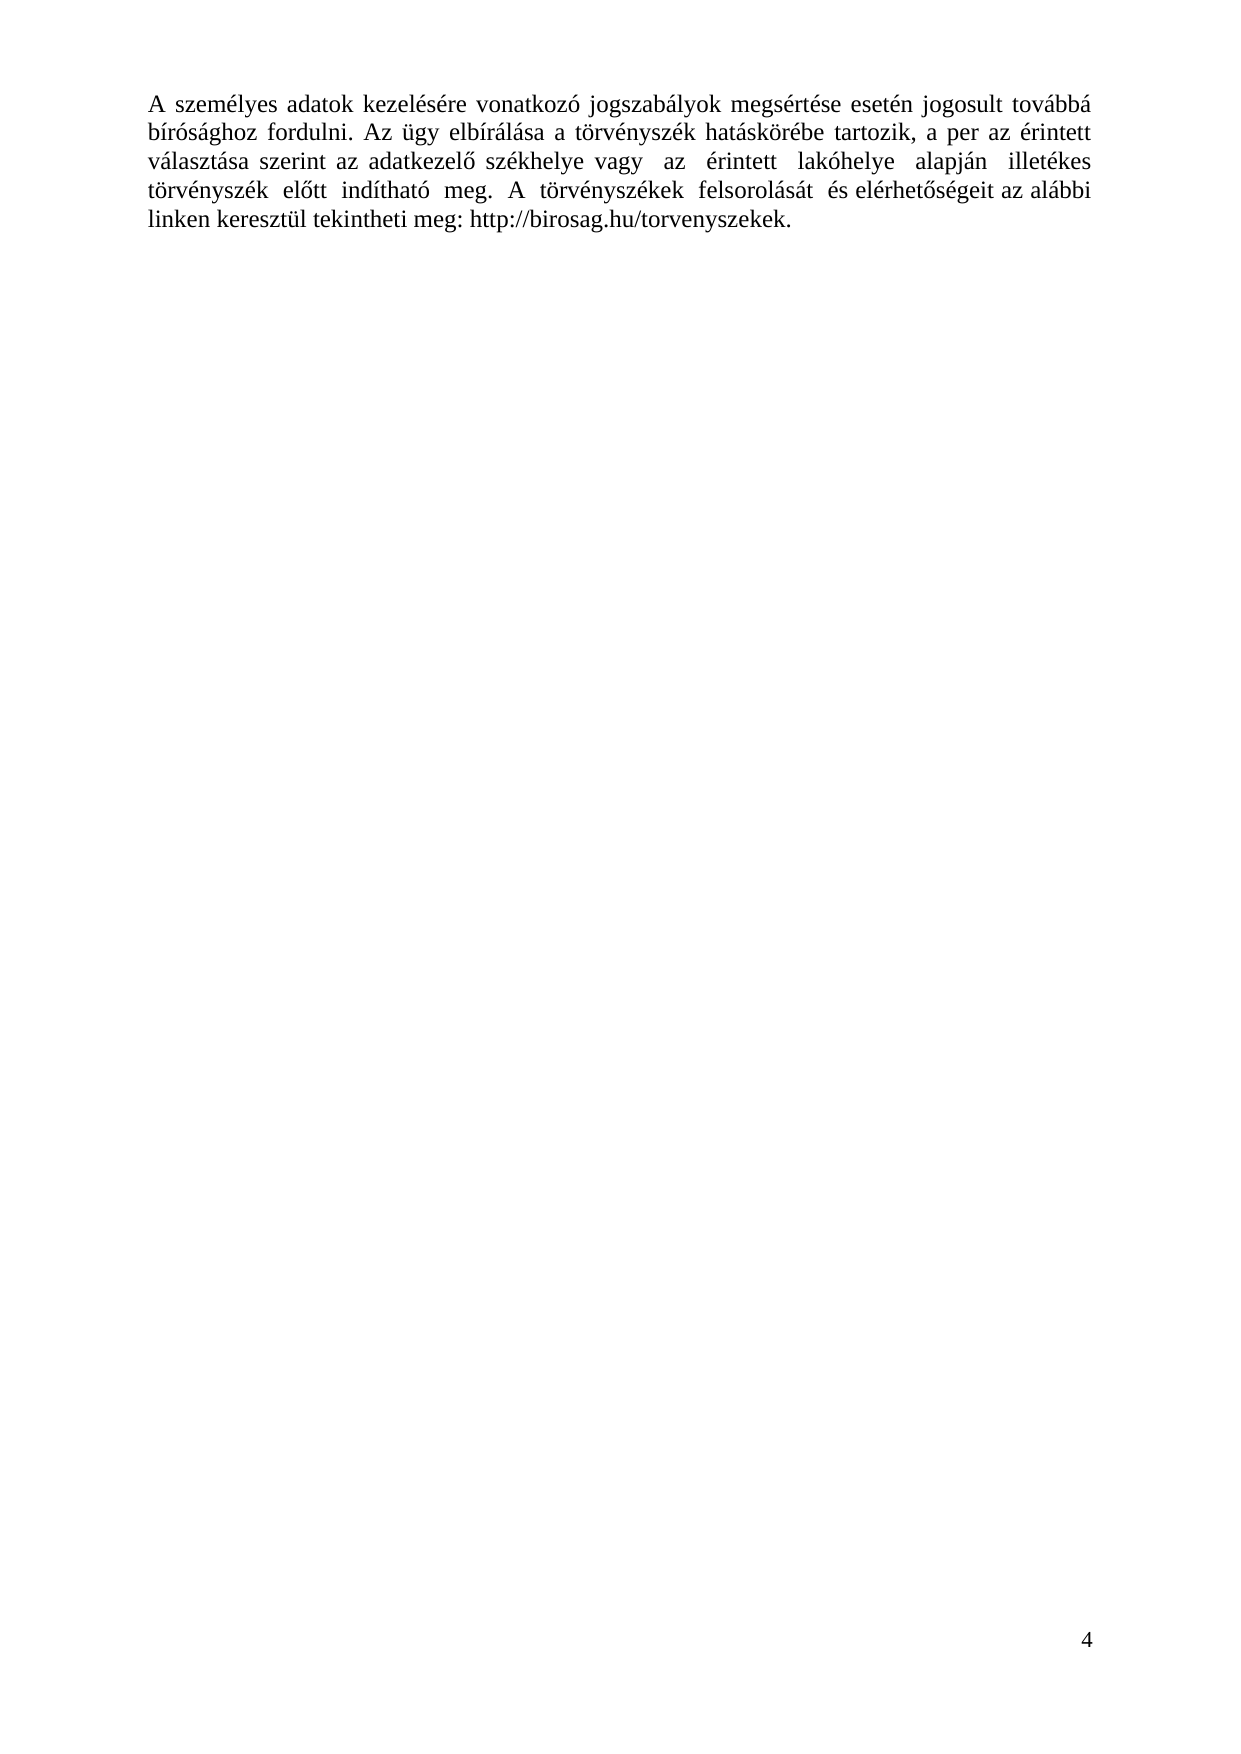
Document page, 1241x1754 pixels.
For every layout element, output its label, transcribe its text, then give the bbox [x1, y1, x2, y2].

text A személyes adatok kezelésére vonatkozó jogszabályok megsértése esetén jogosult továbbá bírósághoz fordulni. Az ügy elbírálása a törvényszék hatáskörébe tartozik, a per az érintett választása szerint az adatkezelő székhelye vagy az érintett lakóhelye alapján illetékes törvényszék előtt indítható meg. A törvényszékek felsorolását és elérhetőségeit az alábbi linken keresztül tekintheti meg: http://birosag.hu/torvenyszekek. [148, 89, 1092, 232]
